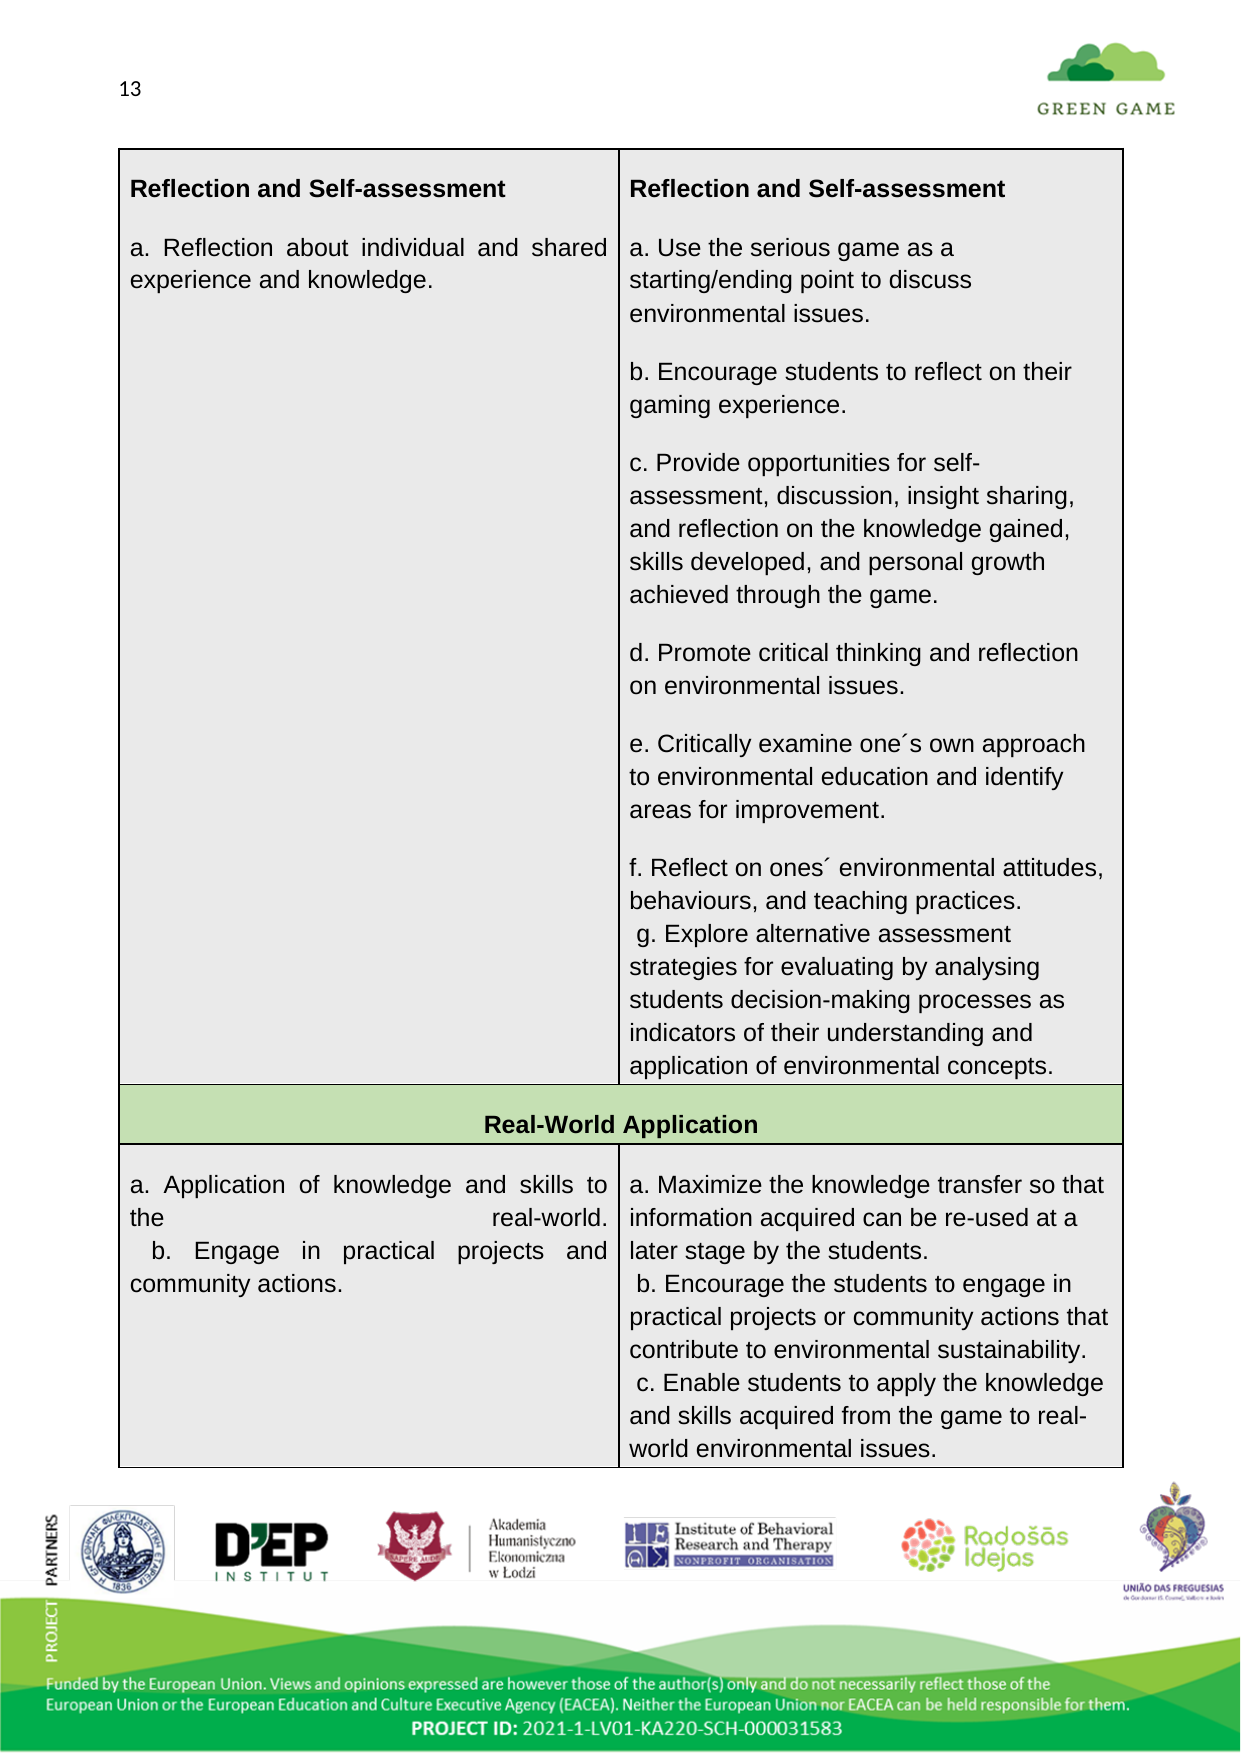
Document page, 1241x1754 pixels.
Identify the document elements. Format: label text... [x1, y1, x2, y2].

table_cell a. Application of knowledge and skills to the real-world. b. Engage in practical projects and community actions. [120, 1145, 618, 1466]
table_cell a. Maximize the knowledge transfer so that information acquired can be re-used at a later stage by the students. b. Encourage the students to engage in practical projects or community actions that contribute to environmental sustainability. c. Enable students to apply the knowledge and skills acquired from the game to real-world environmental issues. [620, 1145, 1122, 1466]
picture [1007, 25, 1207, 147]
picture [0, 1453, 1241, 1754]
table_cell Reflection and Self-assessment a. Use the serious game as a starting/ending point to discuss environmental issues. b. Encourage students to reflect on their gaming experience. c. Provide opportunities for self-assessment, discussion, insight sharing, and reflection on the knowledge gained, skills developed, and personal growth achieved through the game. d. Promote critical thinking and reflection on environmental issues. e. Critically examine one´s own approach to environmental education and identify areas for improvement. f. Reflect on ones´ environmental attitudes, behaviours, and teaching practices. g. Explore alternative assessment strategies for evaluating by analysing students decision-making processes as indicators of their understanding and application of environmental concepts. [620, 150, 1122, 1083]
table_cell Real-World Application [120, 1085, 1122, 1143]
table_cell Reflection and Self-assessment a. Reflection about individual and shared experience and knowledge. [120, 150, 618, 1083]
